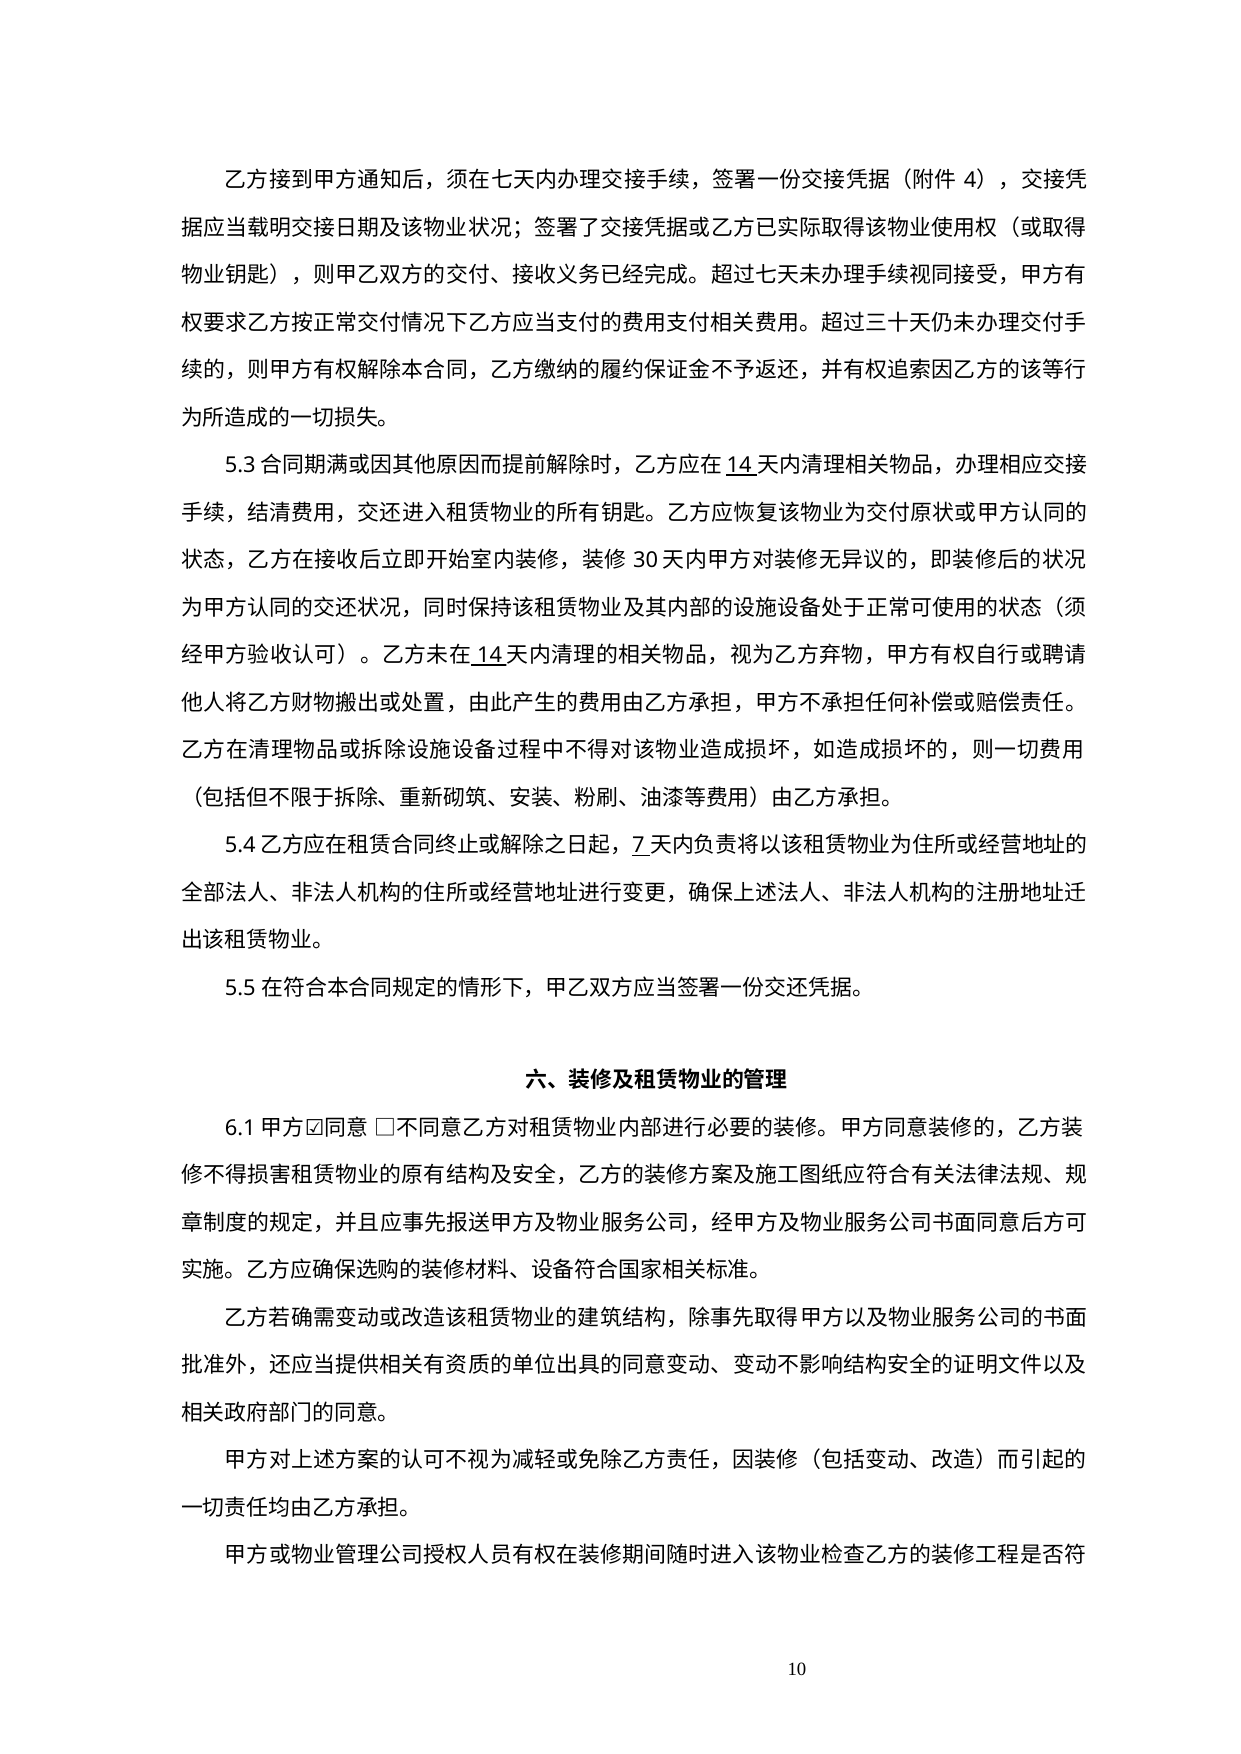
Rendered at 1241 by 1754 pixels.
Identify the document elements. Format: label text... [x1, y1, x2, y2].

text 乙方若确需变动或改造该租赁物业的建筑结构，除事先取得甲方以及物业服务公司的书面批准外，还应当提供相关有资质的单位出具的同意变动、变动不影响结构安全的证明文件以及相关政府部门的同意。 [181, 1300, 1087, 1427]
text 5.5 在符合本合同规定的情形下，甲乙双方应当签署一份交还凭据。 [181, 970, 1087, 1002]
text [181, 1537, 1087, 1569]
text 乙方接到甲方通知后，须在七天内办理交接手续，签署一份交接凭据（附件4），交接凭据应当载明交接日期及该物业状况；签署了交接凭据或乙方已实际取得该物业使用权（或取得物业钥匙），则甲乙双方的交付、接收义务已经完成。超过七天未办理手续视同接受，甲方有权要求乙方按正常交付情况下乙方应当支付的费用支付相关费用。超过三十天仍未办理交付手续的，则甲方有权解除本合同，乙方缴纳的履约保证金不予返还，并有权追索因乙方的该等行为所造成的一切损失。 [181, 162, 1087, 431]
text 6.1甲方☑同意 □不同意乙方对租赁物业内部进行必要的装修。甲方同意装修的，乙方装修不得损害租赁物业的原有结构及安全，乙方的装修方案及施工图纸应符合有关法律法规、规章制度的规定，并且应事先报送甲方及物业服务公司，经甲方及物业服务公司书面同意后方可实施。乙方应确保选购的装修材料、设备符合国家相关标准。 [181, 1110, 1087, 1284]
text 5.3合同期满或因其他原因而提前解除时，乙方应在14 天内清理相关物品，办理相应交接手续，结清费用，交还进入租赁物业的所有钥匙。乙方应恢复该物业为交付原状或甲方认同的状态，乙方在接收后立即开始室内装修，装修30天内甲方对装修无异议的，即装修后的状况为甲方认同的交还状况，同时保持该租赁物业及其内部的设施设备处于正常可使用的状态（须经甲方验收认可）。乙方未在 14天内清理的相关物品，视为乙方弃物，甲方有权自行或聘请他人将乙方财物搬出或处置，由此产生的费用由乙方承担，甲方不承担任何补偿或赔偿责任。乙方在清理物品或拆除设施设备过程中不得对该物业造成损坏，如造成损坏的，则一切费用（包括但不限于拆除、重新砌筑、安装、粉刷、油漆等费用）由乙方承担。 [181, 447, 1087, 812]
text 甲方对上述方案的认可不视为减轻或免除乙方责任，因装修（包括变动、改造）而引起的一切责任均由乙方承担。 [181, 1442, 1087, 1522]
text 六、装修及租赁物业的管理 [181, 1062, 1087, 1094]
text 5.4乙方应在租赁合同终止或解除之日起，7 天内负责将以该租赁物业为住所或经营地址的全部法人、非法人机构的住所或经营地址进行变更，确保上述法人、非法人机构的注册地址迁出该租赁物业。 [181, 827, 1087, 954]
